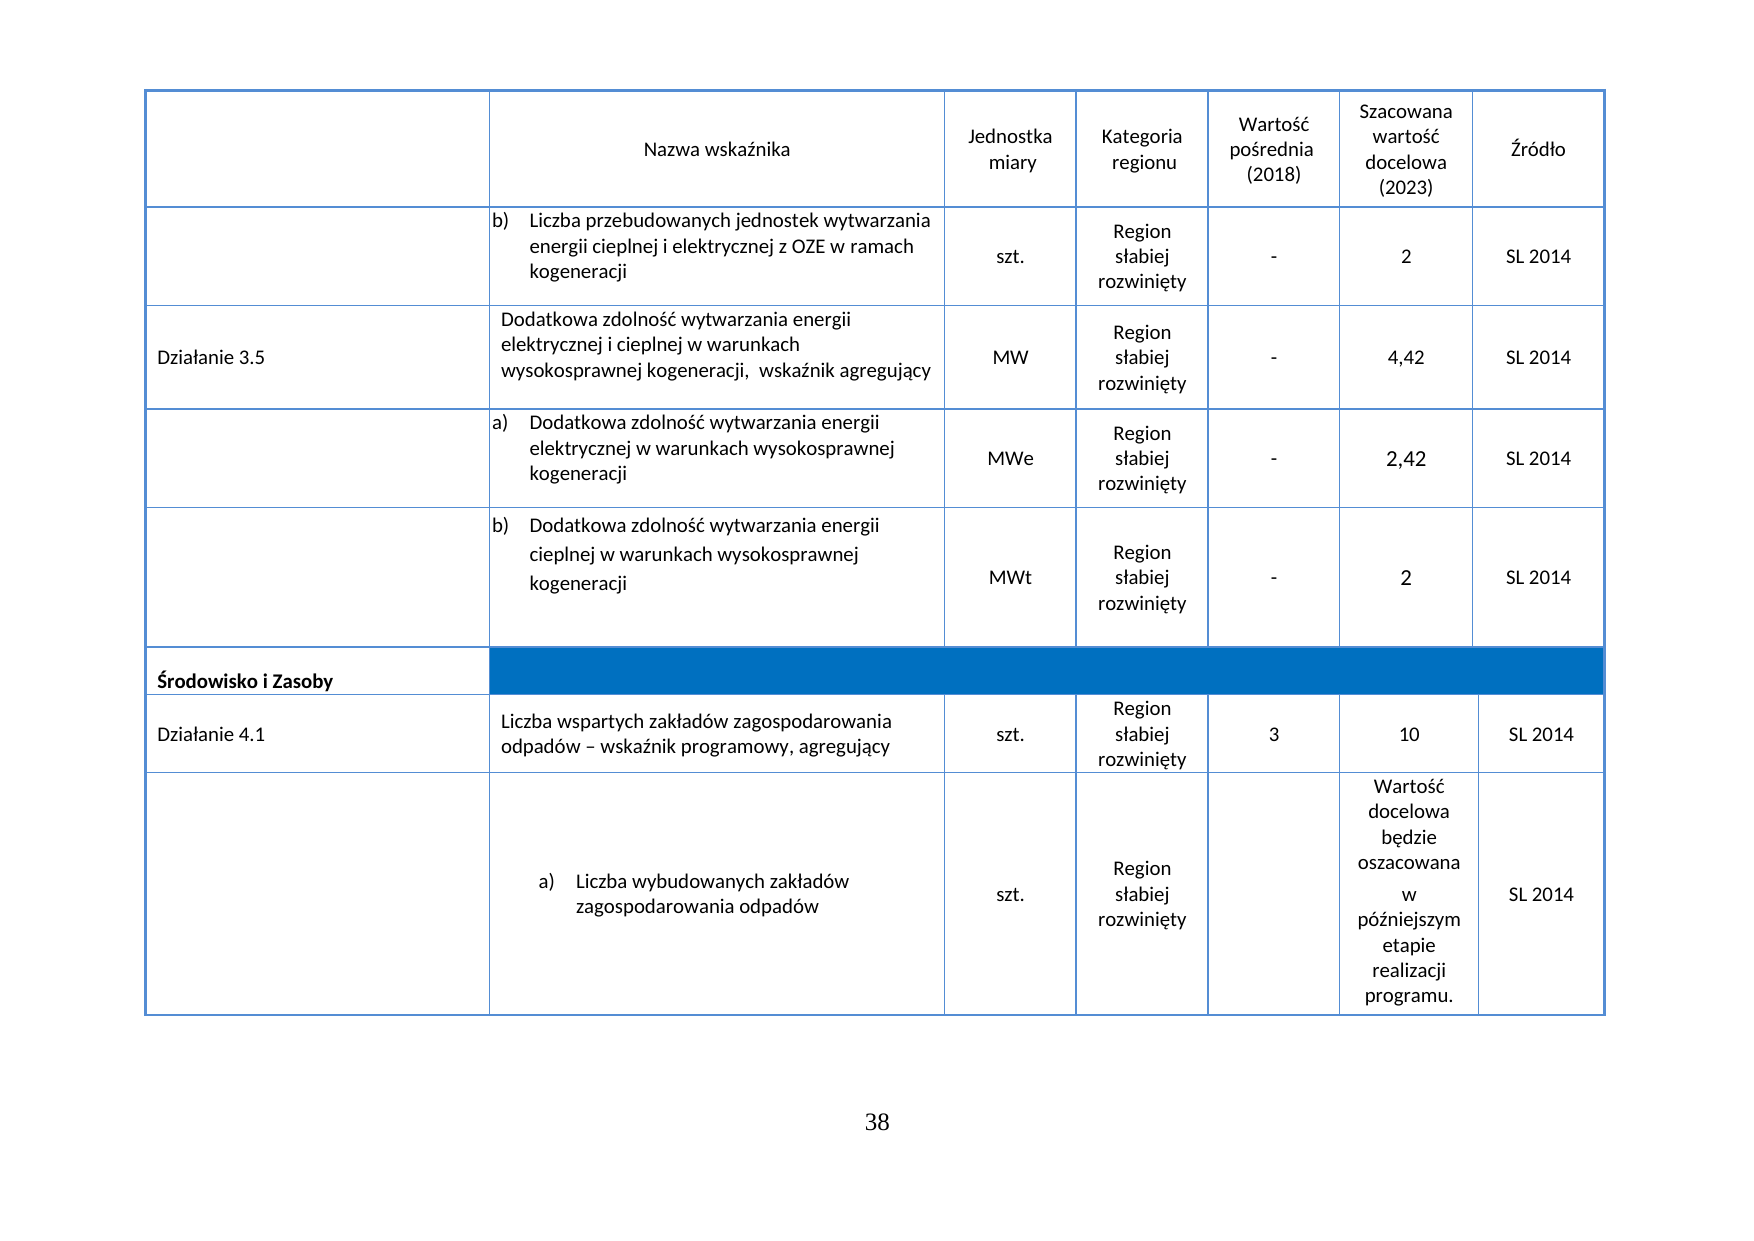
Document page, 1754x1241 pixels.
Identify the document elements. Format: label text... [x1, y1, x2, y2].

table_cell - [1209, 208, 1339, 304]
table_cell 2 [1340, 208, 1472, 304]
table_header Jednostka miary [945, 92, 1075, 206]
table_cell Dodatkowa zdolność wytwarzania energii elektrycznej w warunkach wysokosprawnej kogeneracji [490, 410, 944, 506]
table_cell MW [945, 306, 1075, 408]
table_cell MWt [945, 508, 1075, 646]
table_cell 10 [1340, 695, 1478, 772]
table_cell Liczba wybudowanych zakładów zagospodarowania odpadów [490, 773, 944, 1014]
table_cell Dodatkowa zdolność wytwarzania energii elektrycznej i cieplnej w warunkach wysokosprawnej kogeneracji, wskaźnik agregujący [490, 306, 944, 408]
table_cell szt. [945, 773, 1075, 1014]
table_cell Region słabiej rozwinięty [1077, 208, 1207, 304]
table_cell Region słabiej rozwinięty [1077, 508, 1207, 646]
table_cell Region słabiej rozwinięty [1077, 773, 1207, 1014]
table_cell - [1209, 306, 1339, 408]
table_header Wartość pośrednia (2018) [1209, 92, 1339, 206]
table_cell 2 [1340, 508, 1472, 646]
table_header Kategoria regionu [1077, 92, 1207, 206]
table_header Źródło [1473, 92, 1603, 206]
table_cell Działanie 3.5 [147, 306, 489, 408]
table_cell [147, 410, 489, 506]
table_cell 2,42 [1340, 410, 1472, 506]
table_header Nazwa wskaźnika [490, 92, 944, 206]
table_cell szt. [945, 695, 1075, 772]
table_cell Działanie 4.1 [147, 695, 489, 772]
table_cell Liczba wspartych zakładów zagospodarowania odpadów – wskaźnik programowy, agregujący [490, 695, 944, 772]
table_cell Region słabiej rozwinięty [1077, 410, 1207, 506]
table_cell SL 2014 [1479, 695, 1603, 772]
table_cell SL 2014 [1473, 508, 1603, 646]
table_cell Dodatkowa zdolność wytwarzania energii cieplnej w warunkach wysokosprawnej kogeneracji [490, 508, 944, 646]
table_cell SL 2014 [1473, 410, 1603, 506]
table_cell SL 2014 [1473, 306, 1603, 408]
table_cell szt. [945, 208, 1075, 304]
table_cell Liczba przebudowanych jednostek wytwarzania energii cieplnej i elektrycznej z OZE w ramach kogeneracji [490, 208, 944, 304]
table_cell - [1209, 508, 1339, 646]
table_cell 4,42 [1340, 306, 1472, 408]
table_cell Region słabiej rozwinięty [1077, 695, 1207, 772]
table_cell MWe [945, 410, 1075, 506]
table_cell [147, 773, 489, 1014]
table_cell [1340, 773, 1478, 1014]
table_cell [490, 648, 1603, 694]
table_header [147, 92, 489, 206]
table_cell - [1209, 410, 1339, 506]
table_cell Środowisko i Zasoby [147, 648, 489, 694]
table_header Szacowana wartość docelowa (2023) [1340, 92, 1472, 206]
table_cell SL 2014 [1479, 773, 1603, 1014]
table_cell Region słabiej rozwinięty [1077, 306, 1207, 408]
table_cell [147, 208, 489, 304]
table_cell [147, 508, 489, 646]
table_cell SL 2014 [1473, 208, 1603, 304]
table_cell [1209, 773, 1339, 1014]
table_cell 3 [1209, 695, 1339, 772]
